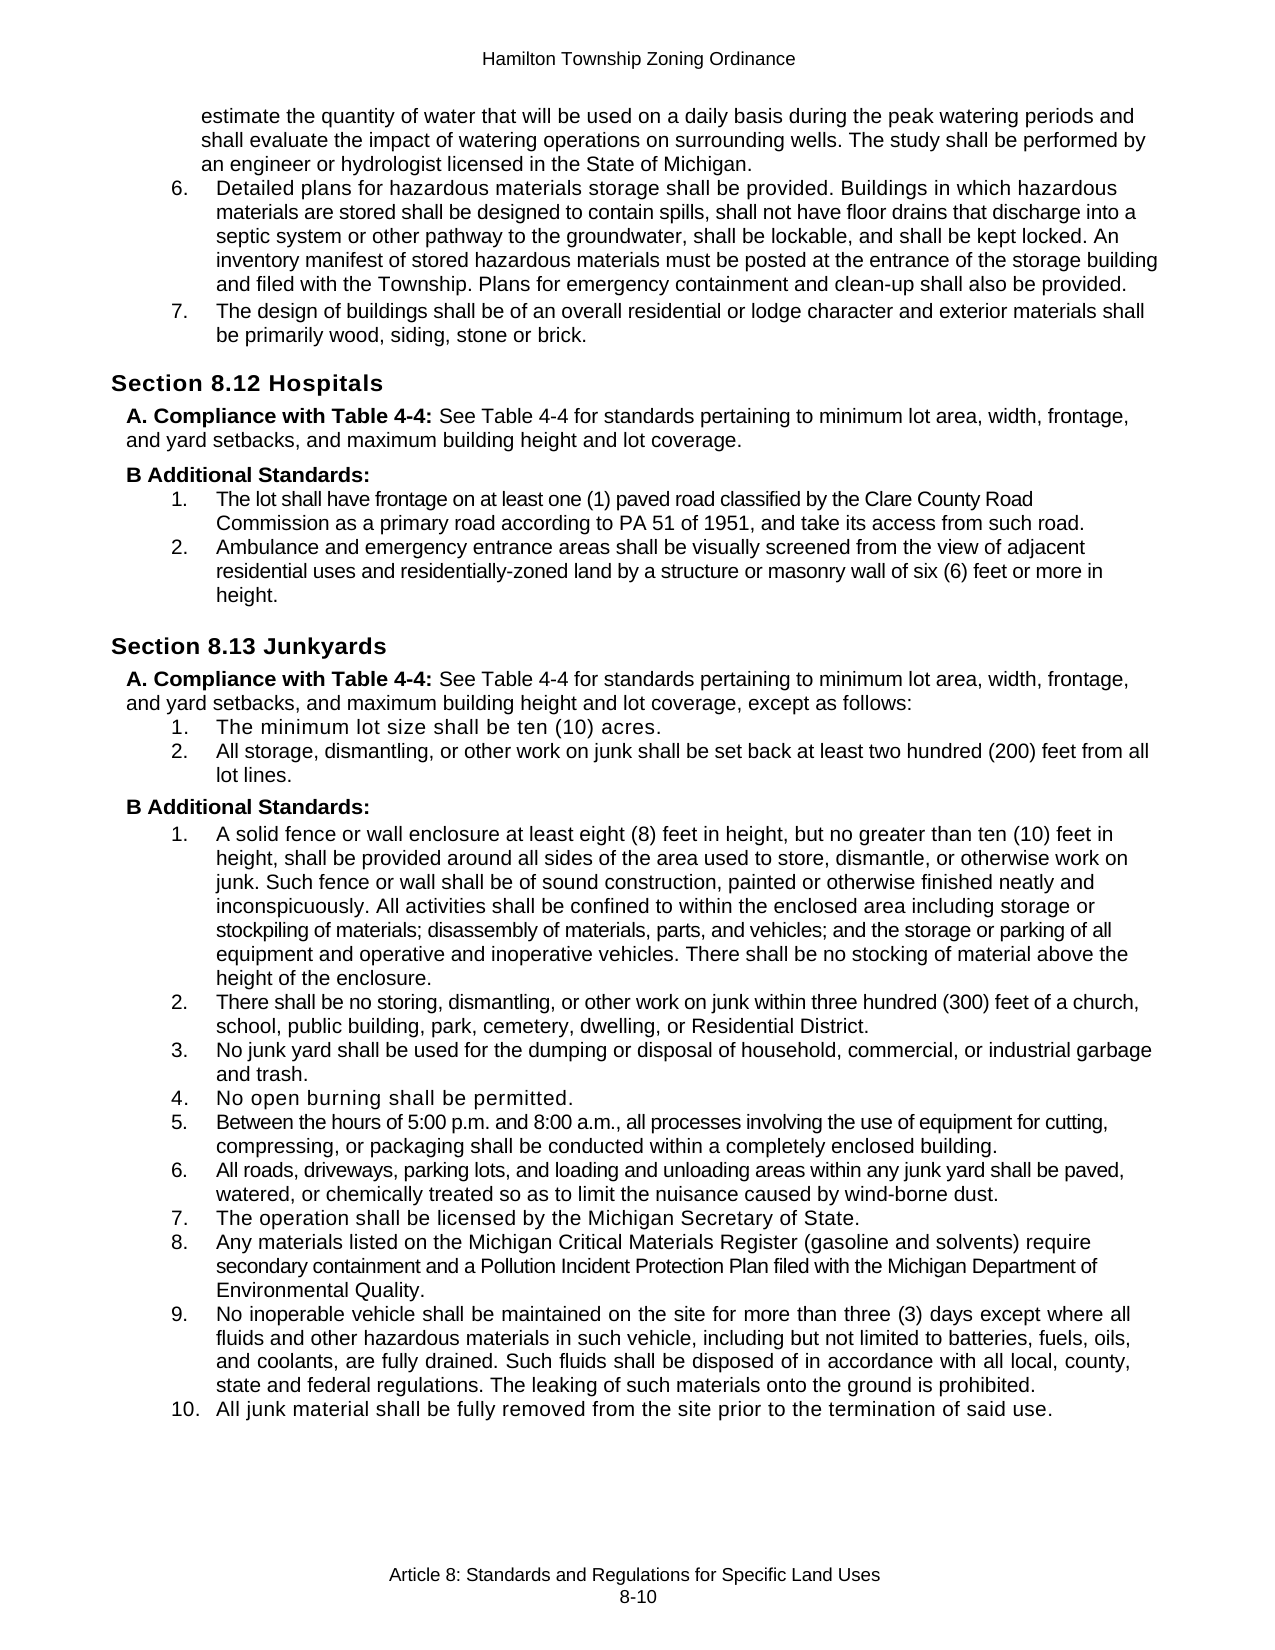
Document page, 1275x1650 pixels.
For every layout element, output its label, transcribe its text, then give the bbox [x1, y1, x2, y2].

list All junk material shall be fully removed from the site prior to the termination of said use. [171, 1397, 1170, 1421]
list No inoperable vehicle shall be maintained on the site for more than three (3) days except where all fluids and other hazardous materials in such vehicle, including but not limited to batteries, fuels, oils, and coolants, are fully drained. Such fluids shall be disposed of in accordance with all local, county, state and federal regulations. The leaking of such materials onto the ground is prohibited. [171, 1301, 1133, 1397]
list There shall be no storing, dismantling, or other work on junk within three hundred (300) feet of a church, school, public building, park, cemetery, dwelling, or Residential District. [171, 990, 1170, 1038]
list The operation shall be licensed by the Michigan Secretary of State. [171, 1206, 1170, 1229]
list All roads, driveways, parking lots, and loading and unloading areas within any junk yard shall be paved, watered, or chemically treated so as to limit the nuisance caused by wind-borne dust. [171, 1158, 1163, 1206]
list Ambulance and emergency entrance areas shall be visually screened from the view of adjacent residential uses and residentially-zoned land by a structure or masonry wall of six (6) feet or more in height. [171, 535, 1133, 607]
text B Additional Standards: [126, 798, 1170, 818]
list The design of buildings shall be of an overall residential or lodge character and exterior materials shall be primarily wood, siding, stone or brick. [171, 299, 1155, 347]
text Section 8.12 Hospitals [111, 370, 1170, 396]
list A solid fence or wall enclosure at least eight (8) feet in height, but no greater than ten (10) feet in height, shall be provided around all sides of the area used to store, dismantle, or otherwise work on junk. Such fence or wall shall be of sound construction, painted or otherwise finished neatly and inconspicuously. All activities shall be confined to within the enclosed area including storage or stockpiling of materials; disassembly of materials, parts, and vehicles; and the storage or parking of all equipment and operative and inoperative vehicles. There shall be no stocking of material above the height of the enclosure. [171, 822, 1155, 990]
list The minimum lot size shall be ten (10) acres. [171, 715, 1170, 739]
list The lot shall have frontage on at least one (1) paved road classified by the Clare County Road Commission as a primary road according to PA 51 of 1951, and take its access from such road. [171, 487, 1095, 535]
text B Additional Standards: [126, 467, 1170, 487]
list Any materials listed on the Michigan Critical Materials Register (gasoline and solvents) require secondary containment and a Pollution Incident Protection Plan filed with the Michigan Department of Environmental Quality. [171, 1229, 1148, 1301]
list Detailed plans for hazardous materials storage shall be provided. Buildings in which hazardous materials are stored shall be designed to contain spills, shall not have floor drains that discharge into a septic system or other pathway to the groundwater, shall be lockable, and shall be kept locked. An inventory manifest of stored hazardous materials must be posted at the entrance of the storage building and filed with the Township. Plans for emergency containment and clean-up shall also be provided. [171, 176, 1170, 296]
text A. Compliance with Table 4-4: See Table 4-4 for standards pertaining to minimum lot area, width, frontage, and yard setbacks, and maximum building height and lot coverage. [126, 404, 1148, 452]
list Between the hours of 5:00 p.m. and 8:00 a.m., all processes involving the use of equipment for cutting, compressing, or packaging shall be conducted within a completely enclosed building. [171, 1110, 1163, 1158]
list No junk yard shall be used for the dumping or disposal of household, commercial, or industrial garbage and trash. [171, 1038, 1163, 1086]
text Section 8.13 Junkyards [111, 633, 1170, 659]
list All storage, dismantling, or other work on junk shall be set back at least two hundred (200) feet from all lot lines. [171, 739, 1155, 787]
text A. Compliance with Table 4-4: See Table 4-4 for standards pertaining to minimum lot area, width, frontage, and yard setbacks, and maximum building height and lot coverage, except as follows: [126, 667, 1148, 715]
list No open burning shall be permitted. [171, 1086, 1170, 1110]
text estimate the quantity of water that will be used on a daily basis during the peak watering periods and shall evaluate the impact of watering operations on surrounding wells. The study shall be performed by an engineer or hydrologist licensed in the State of Michigan. [201, 104, 1163, 176]
